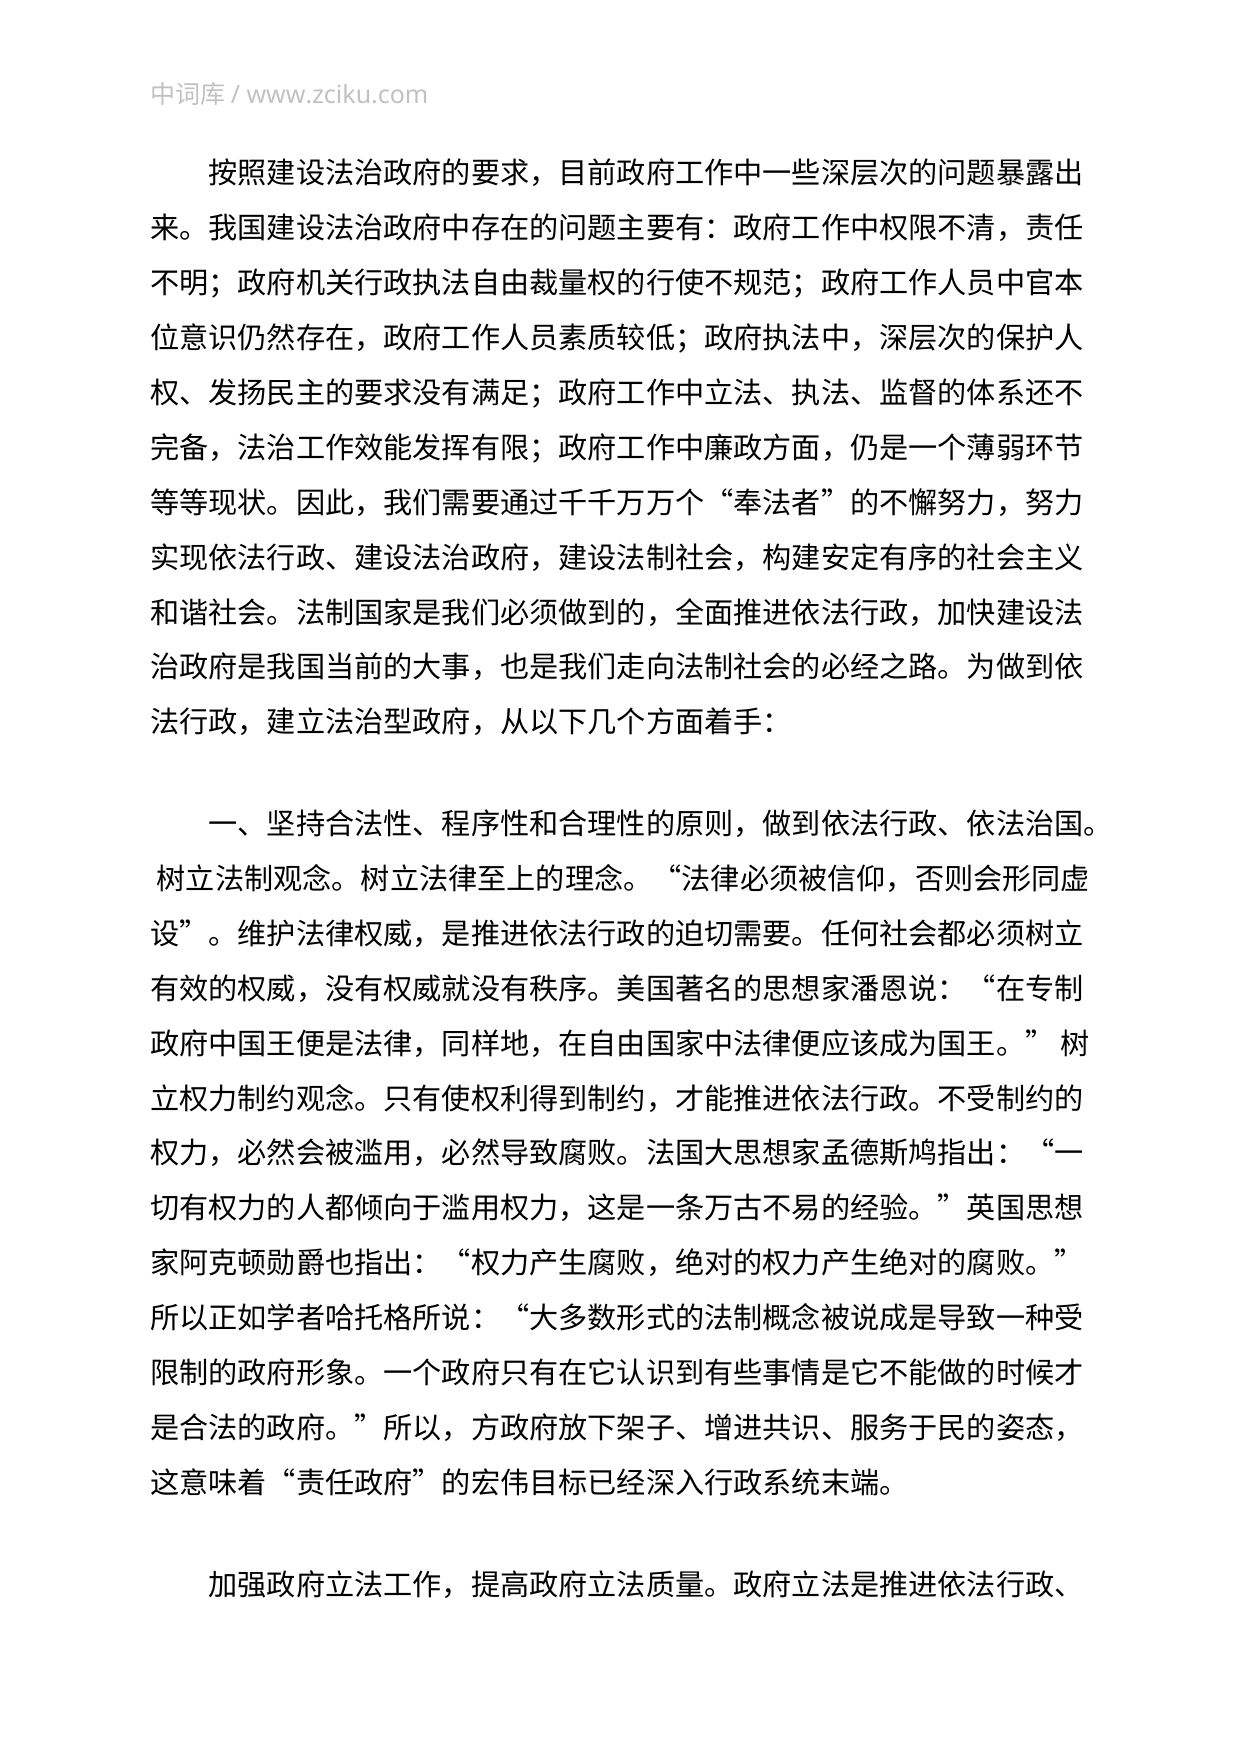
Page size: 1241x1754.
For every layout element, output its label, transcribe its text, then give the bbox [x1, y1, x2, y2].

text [150, 1561, 1090, 1603]
text 一、坚持合法性、程序性和合理性的原则，做到依法行政、依法治国。 树立法制观念。树立法律至上的理念。“法律必须被信仰，否则会形同虚设”。维护法律权威，是推进依法行政的迫切需要。任何社会都必须树立有效的权威，没有权威就没有秩序。美国著名的思想家潘恩说：“在专制政府中国王便是法律，同样地，在自由国家中法律便应该成为国王。” 树立权力制约观念。只有使权利得到制约，才能推进依法行政。不受制约的权力，必然会被滥用，必然导致腐败。法国大思想家孟德斯鸠指出：“一切有权力的人都倾向于滥用权力，这是一条万古不易的经验。”英国思想家阿克顿勋爵也指出：“权力产生腐败，绝对的权力产生绝对的腐败。”所以正如学者哈托格所说：“大多数形式的法制概念被说成是导致一种受限制的政府形象。一个政府只有在它认识到有些事情是它不能做的时候才是合法的政府。”所以，方政府放下架子、增进共识、服务于民的姿态，这意味着“责任政府”的宏伟目标已经深入行政系统末端。 [150, 801, 1090, 1502]
text 按照建设法治政府的要求，目前政府工作中一些深层次的问题暴露出来。我国建设法治政府中存在的问题主要有：政府工作中权限不清，责任不明；政府机关行政执法自由裁量权的行使不规范；政府工作人员中官本位意识仍然存在，政府工作人员素质较低；政府执法中，深层次的保护人权、发扬民主的要求没有满足；政府工作中立法、执法、监督的体系还不完备，法治工作效能发挥有限；政府工作中廉政方面，仍是一个薄弱环节等等现状。因此，我们需要通过千千万万个“奉法者”的不懈努力，努力实现依法行政、建设法治政府，建设法制社会，构建安定有序的社会主义和谐社会。法制国家是我们必须做到的，全面推进依法行政，加快建设法治政府是我国当前的大事，也是我们走向法制社会的必经之路。为做到依法行政，建立法治型政府，从以下几个方面着手： [150, 150, 1090, 741]
